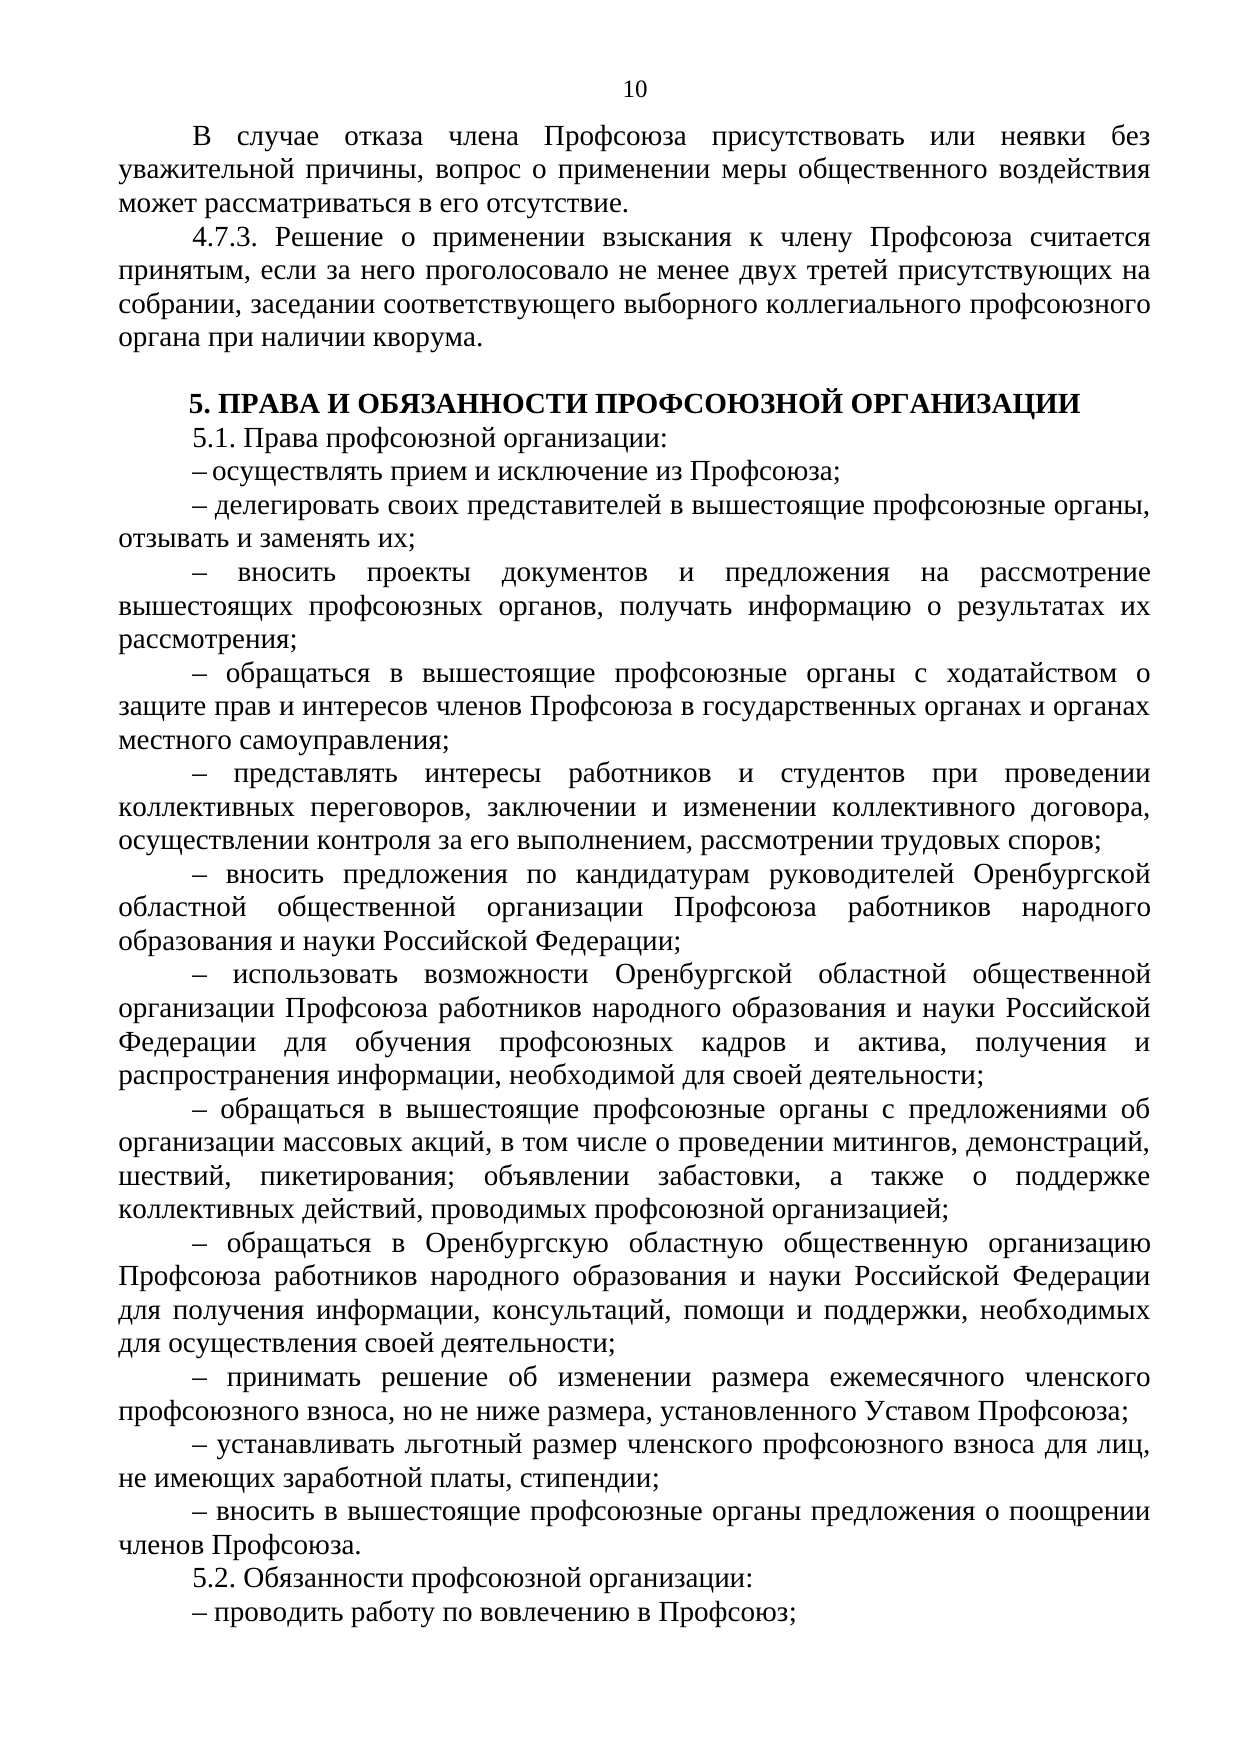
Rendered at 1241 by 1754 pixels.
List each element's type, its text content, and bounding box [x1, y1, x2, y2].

text 5.2. Обязанности профсоюзной организации: [118, 1560, 1152, 1594]
text – устанавливать льготный размер членского профсоюзного взноса для лиц, не имеющих заработной платы, стипендии; [118, 1426, 1152, 1493]
text – обращаться в вышестоящие профсоюзные органы с предложениями об организации массовых акций, в том числе о проведении митингов, демонстраций, шествий, пикетирования; объявлении забастовки, а также о поддержке коллективных действий, проводимых профсоюзной организацией; [118, 1091, 1152, 1225]
text – обращаться в Оренбургскую областную общественную организацию Профсоюза работников народного образования и науки Российской Федерации для получения информации, консультаций, помощи и поддержки, необходимых для осуществления своей деятельности; [118, 1225, 1152, 1359]
text – вносить проекты документов и предложения на рассмотрение вышестоящих профсоюзных органов, получать информацию о результатах их рассмотрения; [118, 554, 1152, 655]
text – представлять интересы работников и студентов при проведении коллективных переговоров, заключении и изменении коллективного договора, осуществлении контроля за его выполнением, рассмотрении трудовых споров; [118, 755, 1152, 856]
text – вносить предложения по кандидатурам руководителей Оренбургской областной общественной организации Профсоюза работников народного образования и науки Российской Федерации; [118, 856, 1152, 957]
text – обращаться в вышестоящие профсоюзные органы с ходатайством о защите прав и интересов членов Профсоюза в государственных органах и органах местного самоуправления; [118, 655, 1152, 755]
text – использовать возможности Оренбургской областной общественной организации Профсоюза работников народного образования и науки Российской Федерации для обучения профсоюзных кадров и актива, получения и распространения информации, необходимой для своей деятельности; [118, 957, 1152, 1091]
text 4.7.3. Решение о применении взыскания к члену Профсоюза считается принятым, если за него проголосовало не менее двух третей присутствующих на собрании, заседании соответствующего выборного коллегиального профсоюзного органа при наличии кворума. [118, 219, 1152, 353]
text – проводить работу по вовлечению в Профсоюз; [118, 1594, 1152, 1627]
text – осуществлять прием и исключение из Профсоюза; [118, 453, 1152, 487]
text В случае отказа члена Профсоюза присутствовать или неявки без уважительной причины, вопрос о применении меры общественного воздействия может рассматриваться в его отсутствие. [118, 118, 1152, 219]
text – вносить в вышестоящие профсоюзные органы предложения о поощрении членов Профсоюза. [118, 1493, 1152, 1560]
text 5.1. Права профсоюзной организации: [118, 420, 1152, 453]
text – делегировать своих представителей в вышестоящие профсоюзные органы, отзывать и заменять их; [118, 487, 1152, 554]
text 5. ПРАВА И ОБЯЗАННОСТИ ПРОФСОЮЗНОЙ ОРГАНИЗАЦИИ [118, 386, 1152, 420]
text – принимать решение об изменении размера ежемесячного членского профсоюзного взноса, но не ниже размера, установленного Уставом Профсоюза; [118, 1359, 1152, 1426]
